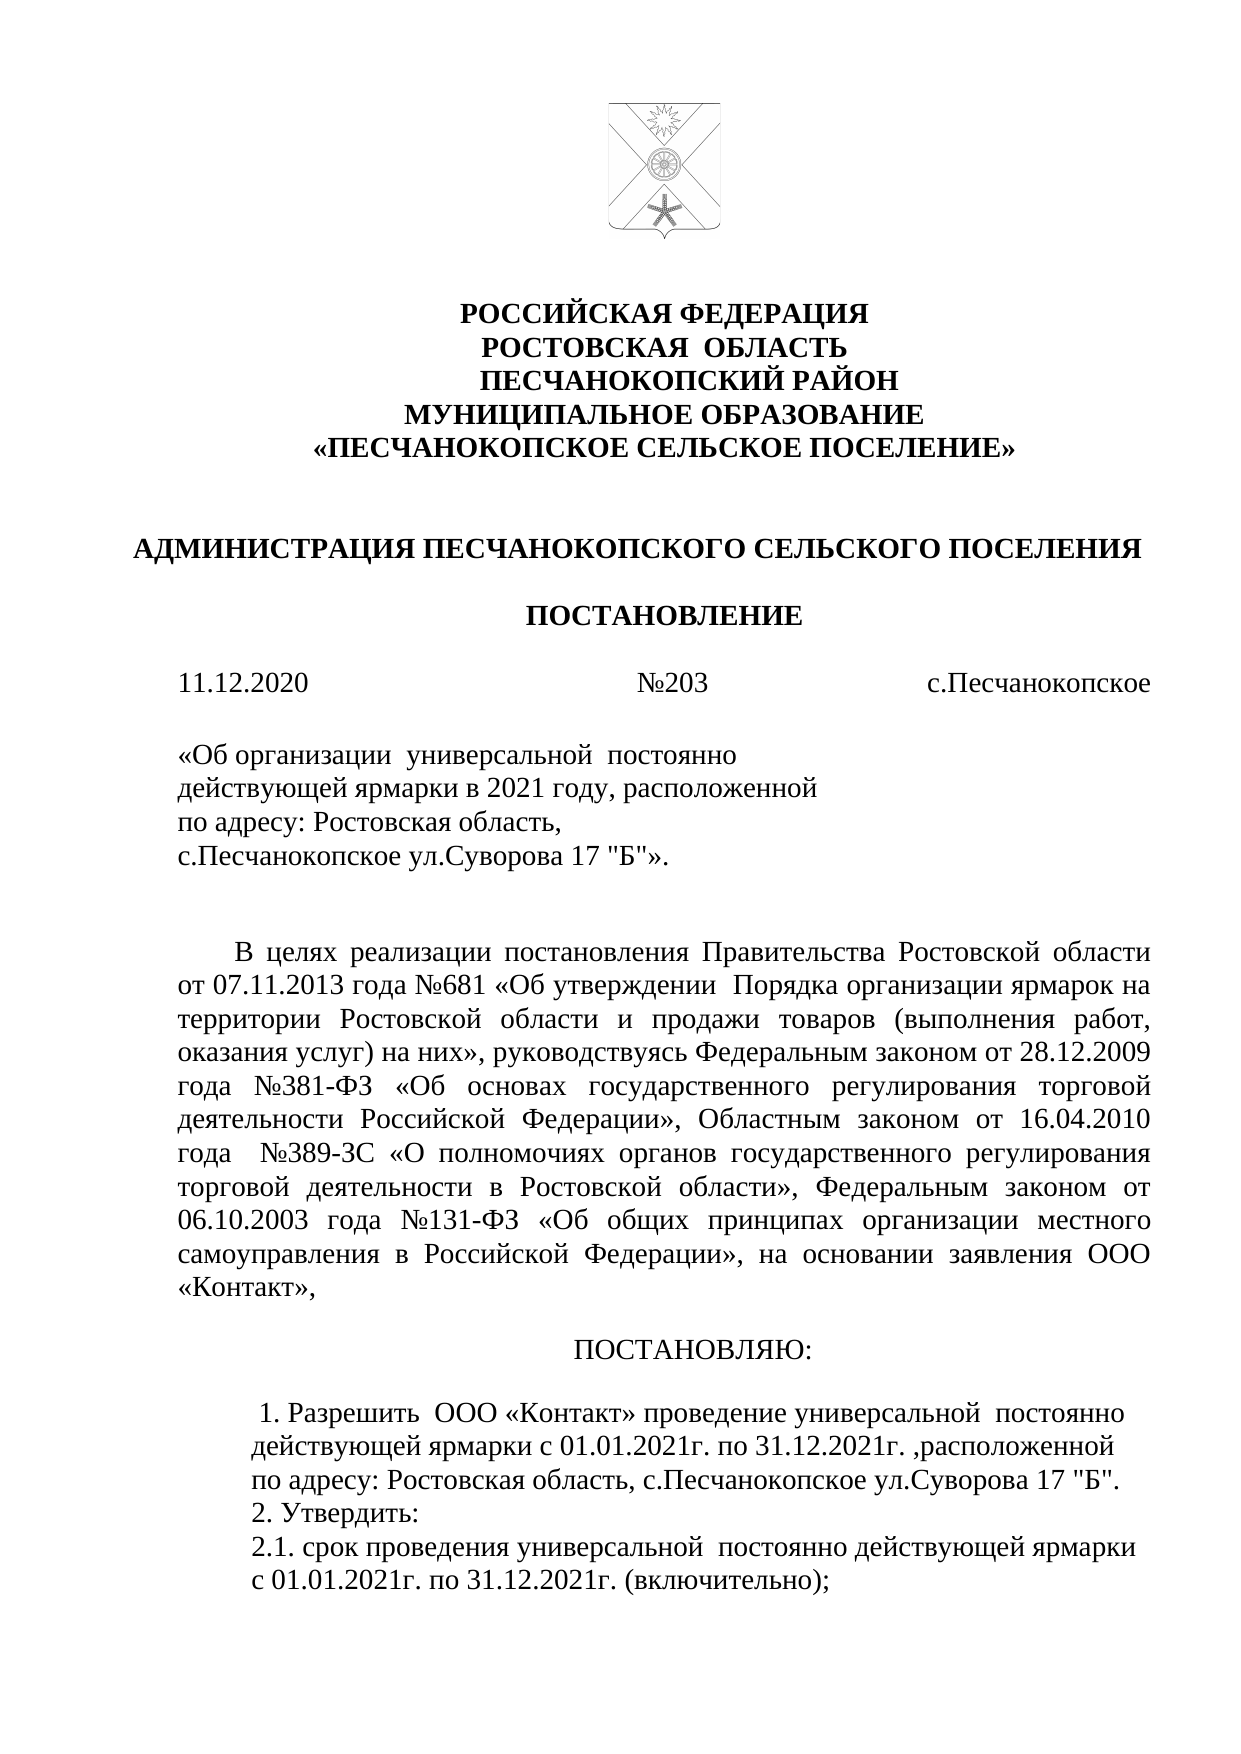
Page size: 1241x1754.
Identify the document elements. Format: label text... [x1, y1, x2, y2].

picture [608, 103, 721, 239]
text 2.1. срок проведения универсальной постоянно действующей ярмарки с 01.01.2021г. по 31.12.2021г. (включительно); [177, 1529, 1152, 1596]
text РОССИЙСКАЯ ФЕДЕРАЦИЯ [177, 296, 1152, 330]
text по адресу: Ростовская область, [177, 804, 1152, 838]
text ПОСТАНОВЛЯЮ: [177, 1332, 1152, 1366]
text В целях реализации постановления Правительства Ростовской области от 07.11.2013 года №681 «Об утверждении Порядка организации ярмарок на территории Ростовской области и продажи товаров (выполнения работ, оказания услуг) на них», руководствуясь Федеральным законом от 28.12.2009 года №381-ФЗ «Об основах государственного регулирования торговой деятельности Российской Федерации», Областным законом от 16.04.2010 года №389-ЗС «О полномочиях органов государственного регулирования торговой деятельности в Ростовской области», Федеральным законом от 06.10.2003 года №131-ФЗ «Об общих принципах организации местного самоуправления в Российской Федерации», на основании заявления ООО «Контакт», [177, 934, 1152, 1303]
text с.Песчанокопское ул.Суворова 17 "Б"». [177, 838, 1152, 871]
text «ПЕСЧАНОКОПСКОЕ СЕЛЬСКОЕ ПОСЕЛЕНИЕ» [177, 430, 1152, 464]
text РОСТОВСКАЯ ОБЛАСТЬ [177, 330, 1152, 363]
text ПОСТАНОВЛЕНИЕ [177, 598, 1152, 632]
text 11.12.2020 №203 с.Песчанокопское [177, 665, 1152, 699]
text 2. Утвердить: [177, 1495, 1152, 1529]
text 1. Разрешить ООО «Контакт» проведение универсальной постоянно [177, 1395, 1152, 1428]
text «Об организации универсальной постоянно [177, 737, 1152, 771]
text ПЕСЧАНОКОПСКИЙ РАЙОН [472, 363, 1152, 397]
text действующей ярмарки в 2021 году, расположенной [177, 771, 1152, 804]
text МУНИЦИПАЛЬНОЕ ОБРАЗОВАНИЕ [177, 397, 1152, 430]
text действующей ярмарки с 01.01.2021г. по 31.12.2021г. ,расположенной по адресу: Ростовская область, с.Песчанокопское ул.Суворова 17 "Б". [251, 1428, 1152, 1495]
text АДМИНИСТРАЦИЯ ПЕСЧАНОКОПСКОГО СЕЛЬСКОГО ПОСЕЛЕНИЯ [133, 531, 1152, 564]
